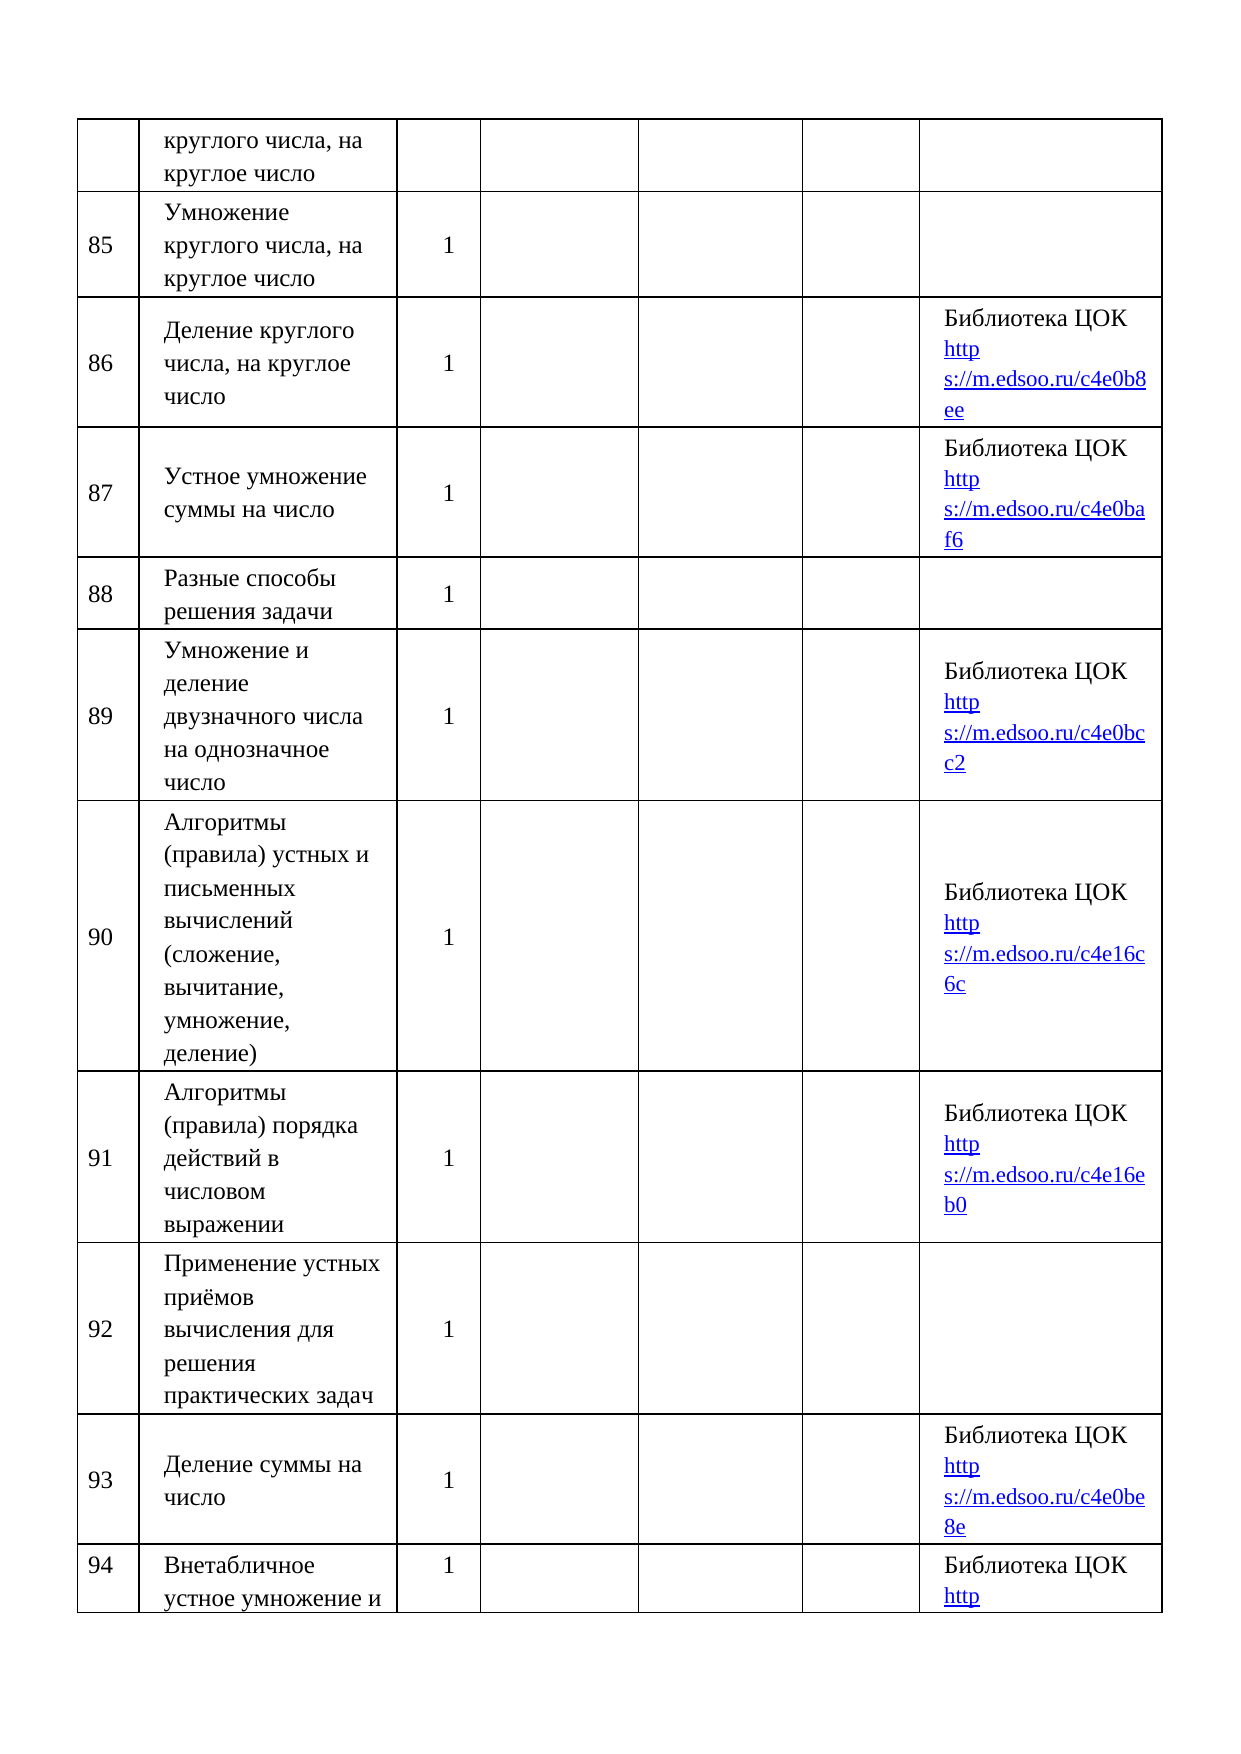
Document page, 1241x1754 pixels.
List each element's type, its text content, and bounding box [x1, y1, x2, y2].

table_cell [920, 1243, 1161, 1413]
table_cell 1 [398, 558, 480, 628]
table_cell 87 [78, 428, 138, 556]
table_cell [140, 120, 396, 191]
table_cell [803, 1545, 919, 1612]
table_cell [639, 192, 802, 296]
table_cell [481, 801, 638, 1070]
table_cell 91 [78, 1072, 138, 1242]
table_cell 1 [398, 192, 480, 296]
table_cell Библиотека ЦОК https://m.edsoo.ru/c4e0be8e [920, 1415, 1161, 1543]
table_cell [481, 558, 638, 628]
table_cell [920, 1545, 1161, 1612]
table_cell Деление круглого числа, на круглое число [140, 298, 396, 426]
table_cell [639, 1243, 802, 1413]
table_cell 1 [398, 1072, 480, 1242]
table_cell 93 [78, 1415, 138, 1543]
table_cell [803, 801, 919, 1070]
table_cell [803, 298, 919, 426]
table_cell [803, 1072, 919, 1242]
table_cell [481, 428, 638, 556]
table_cell 94 [78, 1545, 138, 1612]
table_cell [639, 558, 802, 628]
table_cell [140, 192, 396, 296]
table_cell [803, 428, 919, 556]
table_cell [639, 1072, 802, 1242]
table_cell 86 [78, 298, 138, 426]
table_cell [803, 558, 919, 628]
table_cell [481, 1415, 638, 1543]
table_cell Библиотека ЦОК https://m.edsoo.ru/c4e16c6c [920, 801, 1161, 1070]
table_cell [639, 1545, 802, 1612]
table_cell [639, 630, 802, 800]
table_cell [639, 801, 802, 1070]
table_cell [639, 120, 802, 191]
table_cell Применение устных приёмов вычисления для решения практических задач [140, 1243, 396, 1413]
table_cell Устное умножение суммы на число [140, 428, 396, 556]
table_cell Библиотека ЦОК https://m.edsoo.ru/c4e0baf6 [920, 428, 1161, 556]
table_cell 1 [398, 120, 480, 191]
table_cell [920, 120, 1161, 191]
table_cell Алгоритмы (правила) устных и письменных вычислений (сложение, вычитание, умножение, деление) [140, 801, 396, 1070]
table_cell 1 [398, 298, 480, 426]
table_cell [803, 630, 919, 800]
table_cell Деление суммы на число [140, 1415, 396, 1543]
table_cell 1 [398, 1243, 480, 1413]
table_cell 1 [398, 1415, 480, 1543]
table_cell 1 [398, 801, 480, 1070]
table_cell Библиотека ЦОК https://m.edsoo.ru/c4e0bcc2 [920, 630, 1161, 800]
table_cell Разные способы решения задачи [140, 558, 396, 628]
table_cell [803, 120, 919, 191]
table_cell Библиотека ЦОК https://m.edsoo.ru/c4e0b8ee [920, 298, 1161, 426]
table_cell Библиотека ЦОК https://m.edsoo.ru/c4e16eb0 [920, 1072, 1161, 1242]
table_cell 1 [398, 630, 480, 800]
table_cell [639, 428, 802, 556]
table_cell 90 [78, 801, 138, 1070]
table_cell Умножение и деление двузначного числа на однозначное число [140, 630, 396, 800]
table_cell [140, 1545, 396, 1612]
table_cell [920, 558, 1161, 628]
table_cell [803, 192, 919, 296]
table_cell 84 [78, 120, 138, 191]
table_cell [639, 298, 802, 426]
table_cell [481, 1243, 638, 1413]
table_cell 85 [78, 192, 138, 296]
table_cell 89 [78, 630, 138, 800]
table_cell 88 [78, 558, 138, 628]
table_cell [481, 120, 638, 191]
table_cell 1 [398, 1545, 480, 1612]
table_cell 1 [398, 428, 480, 556]
table_cell [481, 630, 638, 800]
table_cell [481, 1072, 638, 1242]
table_cell [803, 1415, 919, 1543]
table_cell [481, 192, 638, 296]
table_cell [481, 1545, 638, 1612]
table_cell [920, 192, 1161, 296]
table_cell [803, 1243, 919, 1413]
table_cell Алгоритмы (правила) порядка действий в числовом выражении [140, 1072, 396, 1242]
table_cell [481, 298, 638, 426]
table_cell [639, 1415, 802, 1543]
table_cell 92 [78, 1243, 138, 1413]
